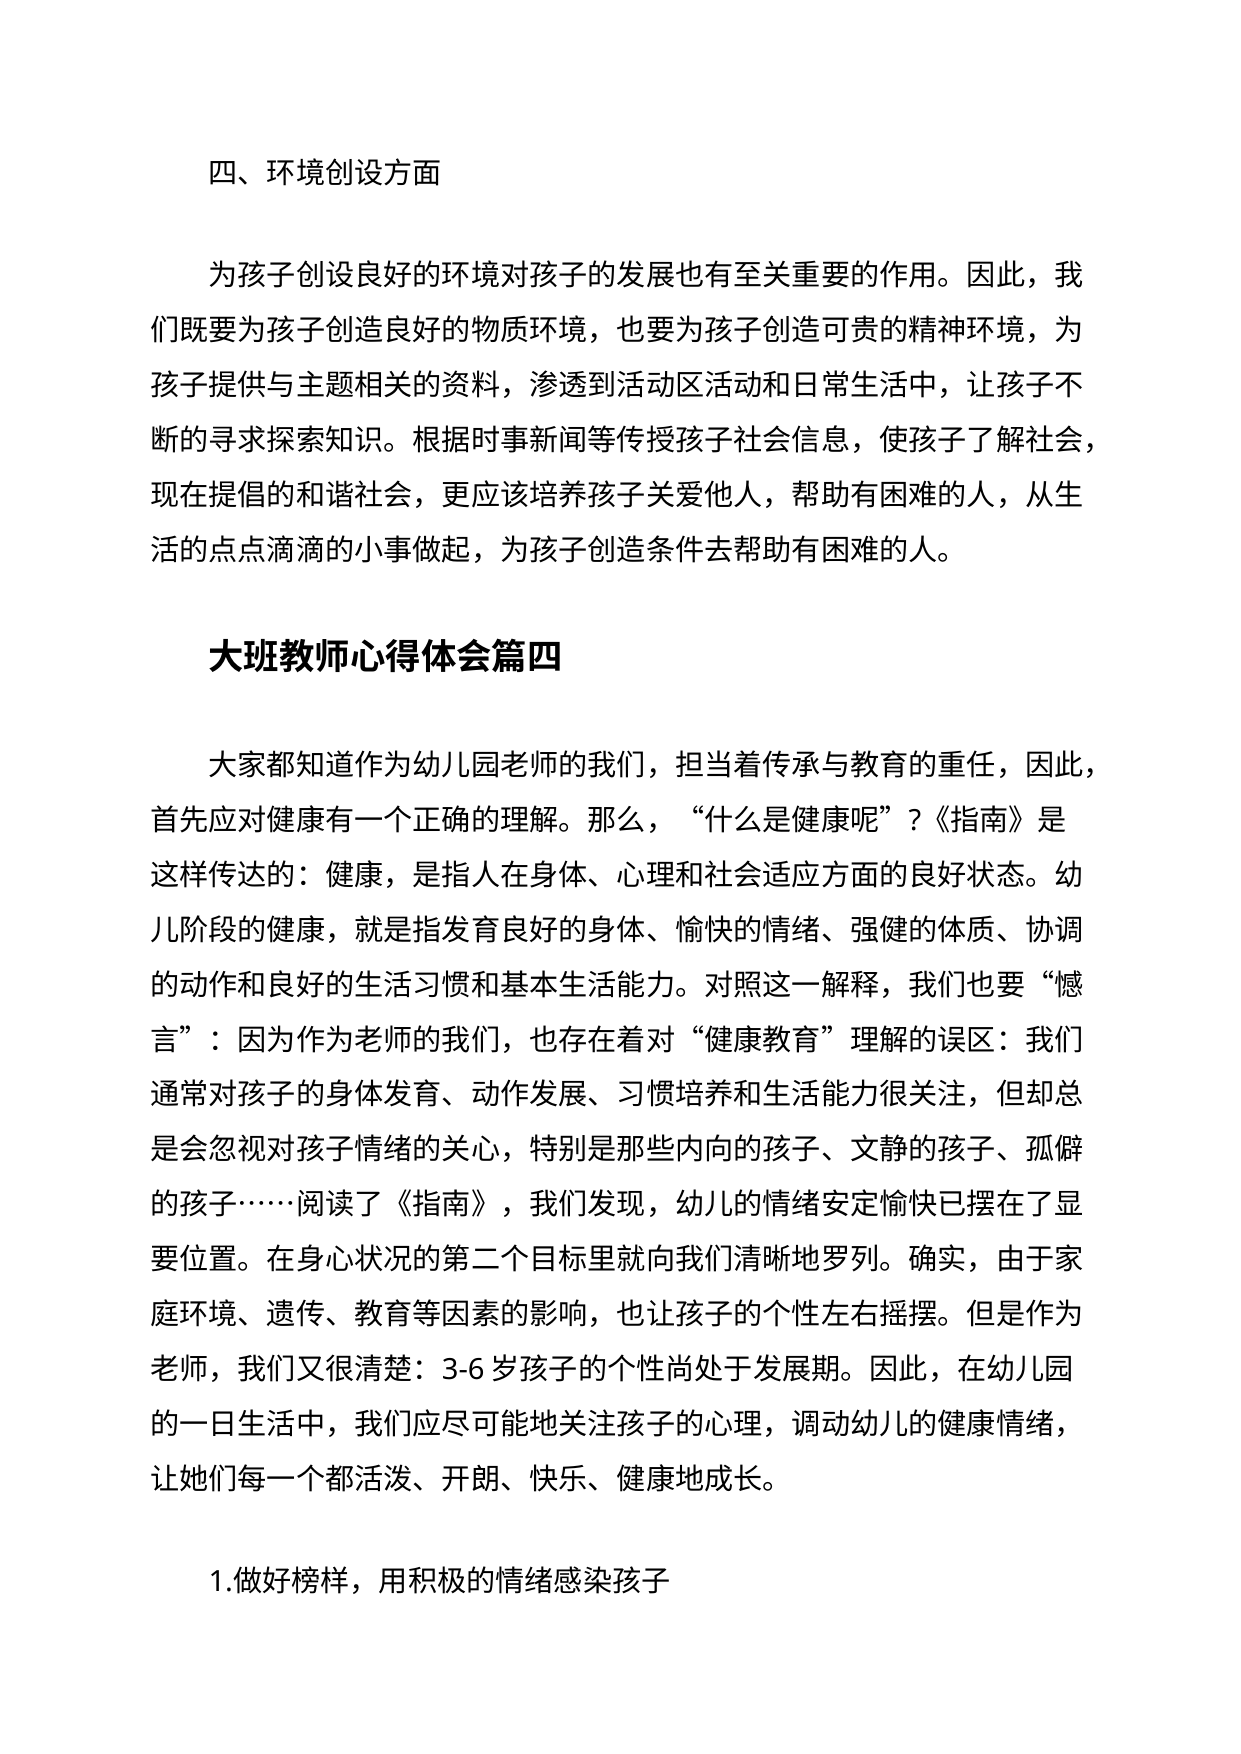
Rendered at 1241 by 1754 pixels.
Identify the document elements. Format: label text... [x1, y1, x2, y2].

text 大家都知道作为幼儿园老师的我们，担当着传承与教育的重任，因此，首先应对健康有一个正确的理解。那么，“什么是健康呢”?《指南》是这样传达的：健康，是指人在身体、心理和社会适应方面的良好状态。幼儿阶段的健康，就是指发育良好的身体、愉快的情绪、强健的体质、协调的动作和良好的生活习惯和基本生活能力。对照这一解释，我们也要“憾言”：因为作为老师的我们，也存在着对“健康教育”理解的误区：我们通常对孩子的身体发育、动作发展、习惯培养和生活能力很关注，但却总是会忽视对孩子情绪的关心，特别是那些内向的孩子、文静的孩子、孤僻的孩子……阅读了《指南》，我们发现，幼儿的情绪安定愉快已摆在了显要位置。在身心状况的第二个目标里就向我们清晰地罗列。确实，由于家庭环境、遗传、教育等因素的影响，也让孩子的个性左右摇摆。但是作为老师，我们又很清楚：3-6岁孩子的个性尚处于发展期。因此，在幼儿园的一日生活中，我们应尽可能地关注孩子的心理，调动幼儿的健康情绪，让她们每一个都活泼、开朗、快乐、健康地成长。 [150, 741, 1090, 1498]
text 1.做好榜样，用积极的情绪感染孩子 [150, 1557, 1090, 1599]
text 大班教师心得体会篇四 [150, 628, 1090, 679]
text 为孩子创设良好的环境对孩子的发展也有至关重要的作用。因此，我们既要为孩子创造良好的物质环境，也要为孩子创造可贵的精神环境，为孩子提供与主题相关的资料，渗透到活动区活动和日常生活中，让孩子不断的寻求探索知识。根据时事新闻等传授孩子社会信息，使孩子了解社会，现在提倡的和谐社会，更应该培养孩子关爱他人，帮助有困难的人，从生活的点点滴滴的小事做起，为孩子创造条件去帮助有困难的人。 [150, 252, 1090, 568]
text 四、环境创设方面 [150, 150, 1090, 192]
